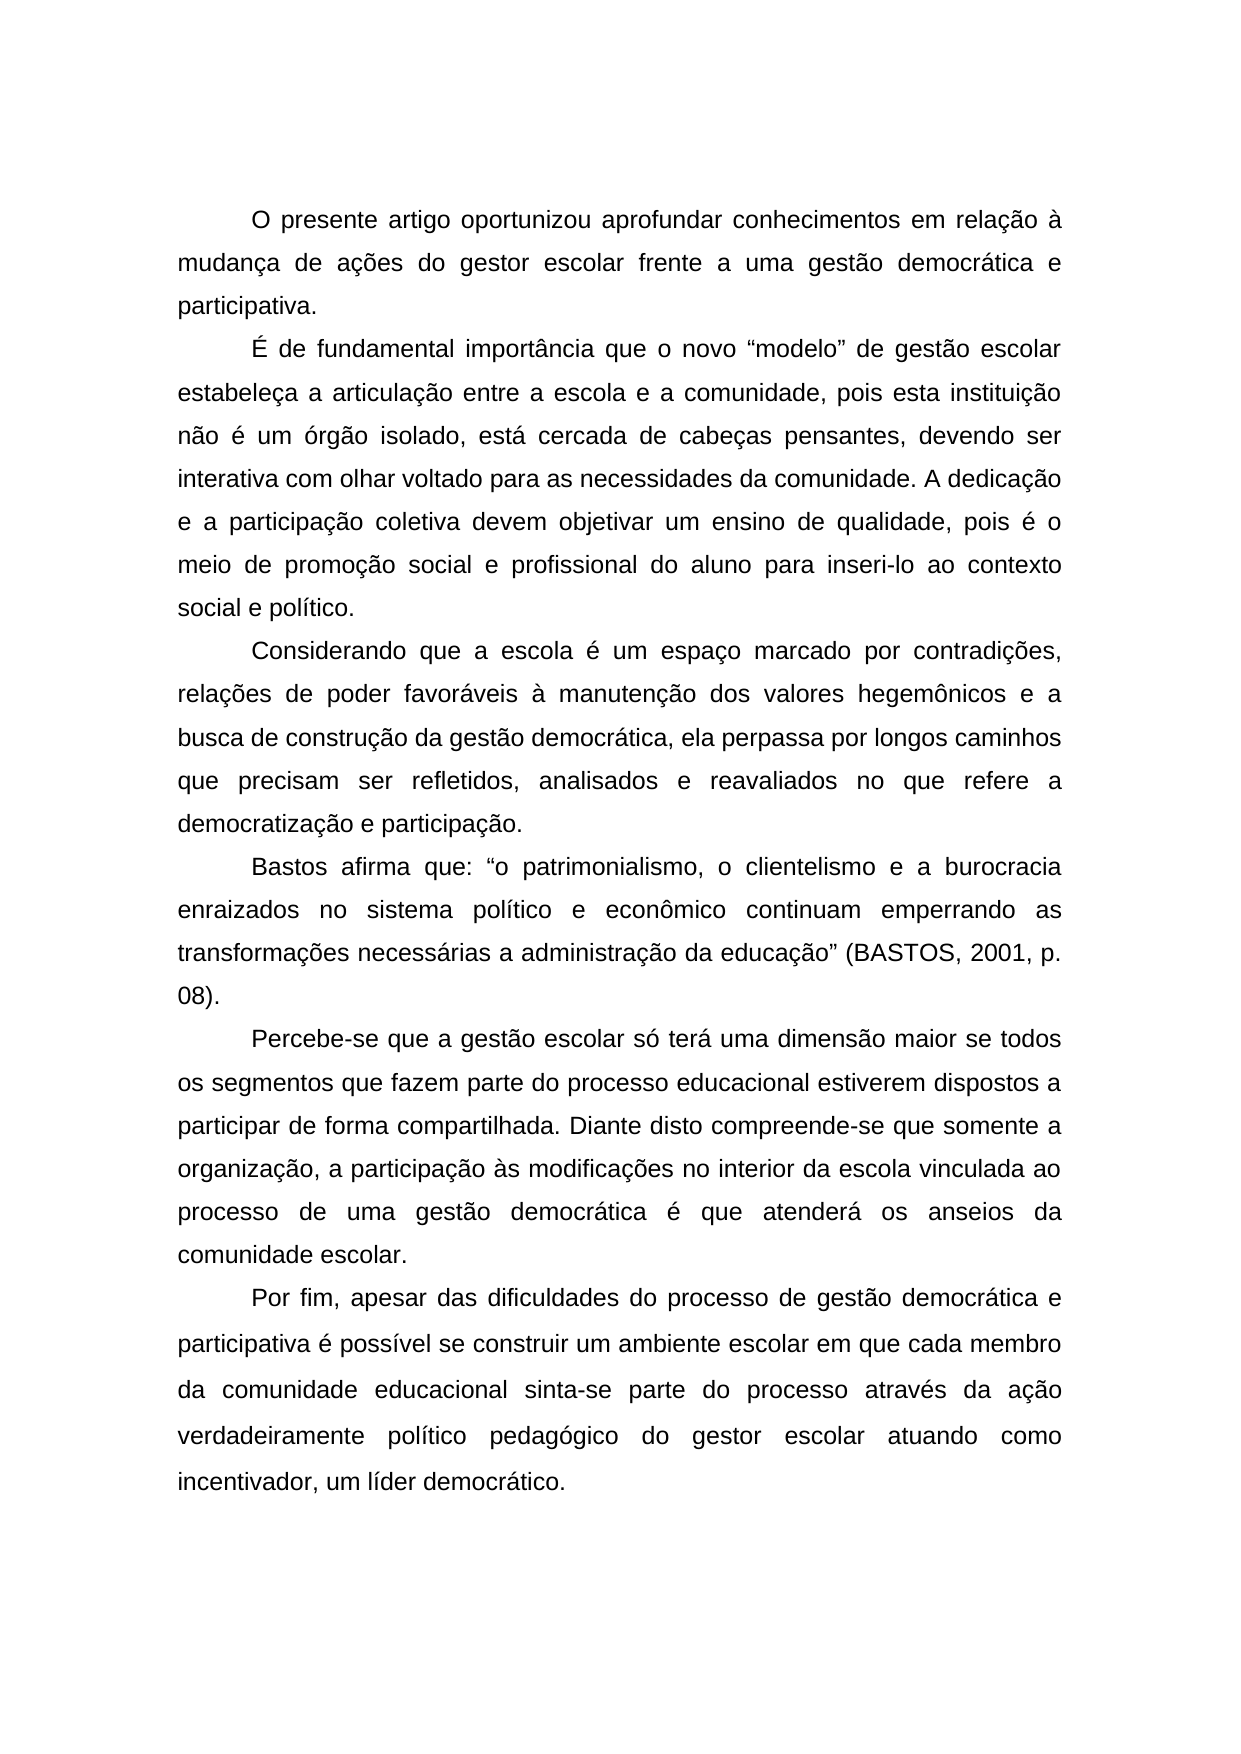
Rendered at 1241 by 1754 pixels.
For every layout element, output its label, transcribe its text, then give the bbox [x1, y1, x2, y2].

text É de fundamental importância que o novo “modelo” de gestão escolar estabeleça a articulação entre a escola e a comunidade, pois esta instituição não é um órgão isolado, está cercada de cabeças pensantes, devendo ser interativa com olhar voltado para as necessidades da comunidade. A dedicação e a participação coletiva devem objetivar um ensino de qualidade, pois é o meio de promoção social e profissional do aluno para inseri-lo ao contexto social e político. [177, 334, 1063, 622]
text Percebe-se que a gestão escolar só terá uma dimensão maior se todos os segmentos que fazem parte do processo educacional estiverem dispostos a participar de forma compartilhada. Diante disto compreende-se que somente a organização, a participação às modificações no interior da escola vinculada ao processo de uma gestão democrática é que atenderá os anseios da comunidade escolar. [177, 1024, 1063, 1269]
text Considerando que a escola é um espaço marcado por contradições, relações de poder favoráveis à manutenção dos valores hegemônicos e a busca de construção da gestão democrática, ela perpassa por longos caminhos que precisam ser refletidos, analisados e reavaliados no que refere a democratização e participação. [177, 636, 1063, 838]
text Bastos afirma que: “o patrimonialismo, o clientelismo e a burocracia enraizados no sistema político e econômico continuam emperrando as transformações necessárias a administração da educação” (BASTOS, 2001, p. 08). [177, 852, 1063, 1010]
text Por fim, apesar das dificuldades do processo de gestão democrática e participativa é possível se construir um ambiente escolar em que cada membro da comunidade educacional sinta-se parte do processo através da ação verdadeiramente político pedagógico do gestor escolar atuando como incentivador, um líder democrático. [177, 1283, 1063, 1496]
text O presente artigo oportunizou aprofundar conhecimentos em relação à mudança de ações do gestor escolar frente a uma gestão democrática e participativa. [177, 205, 1063, 320]
